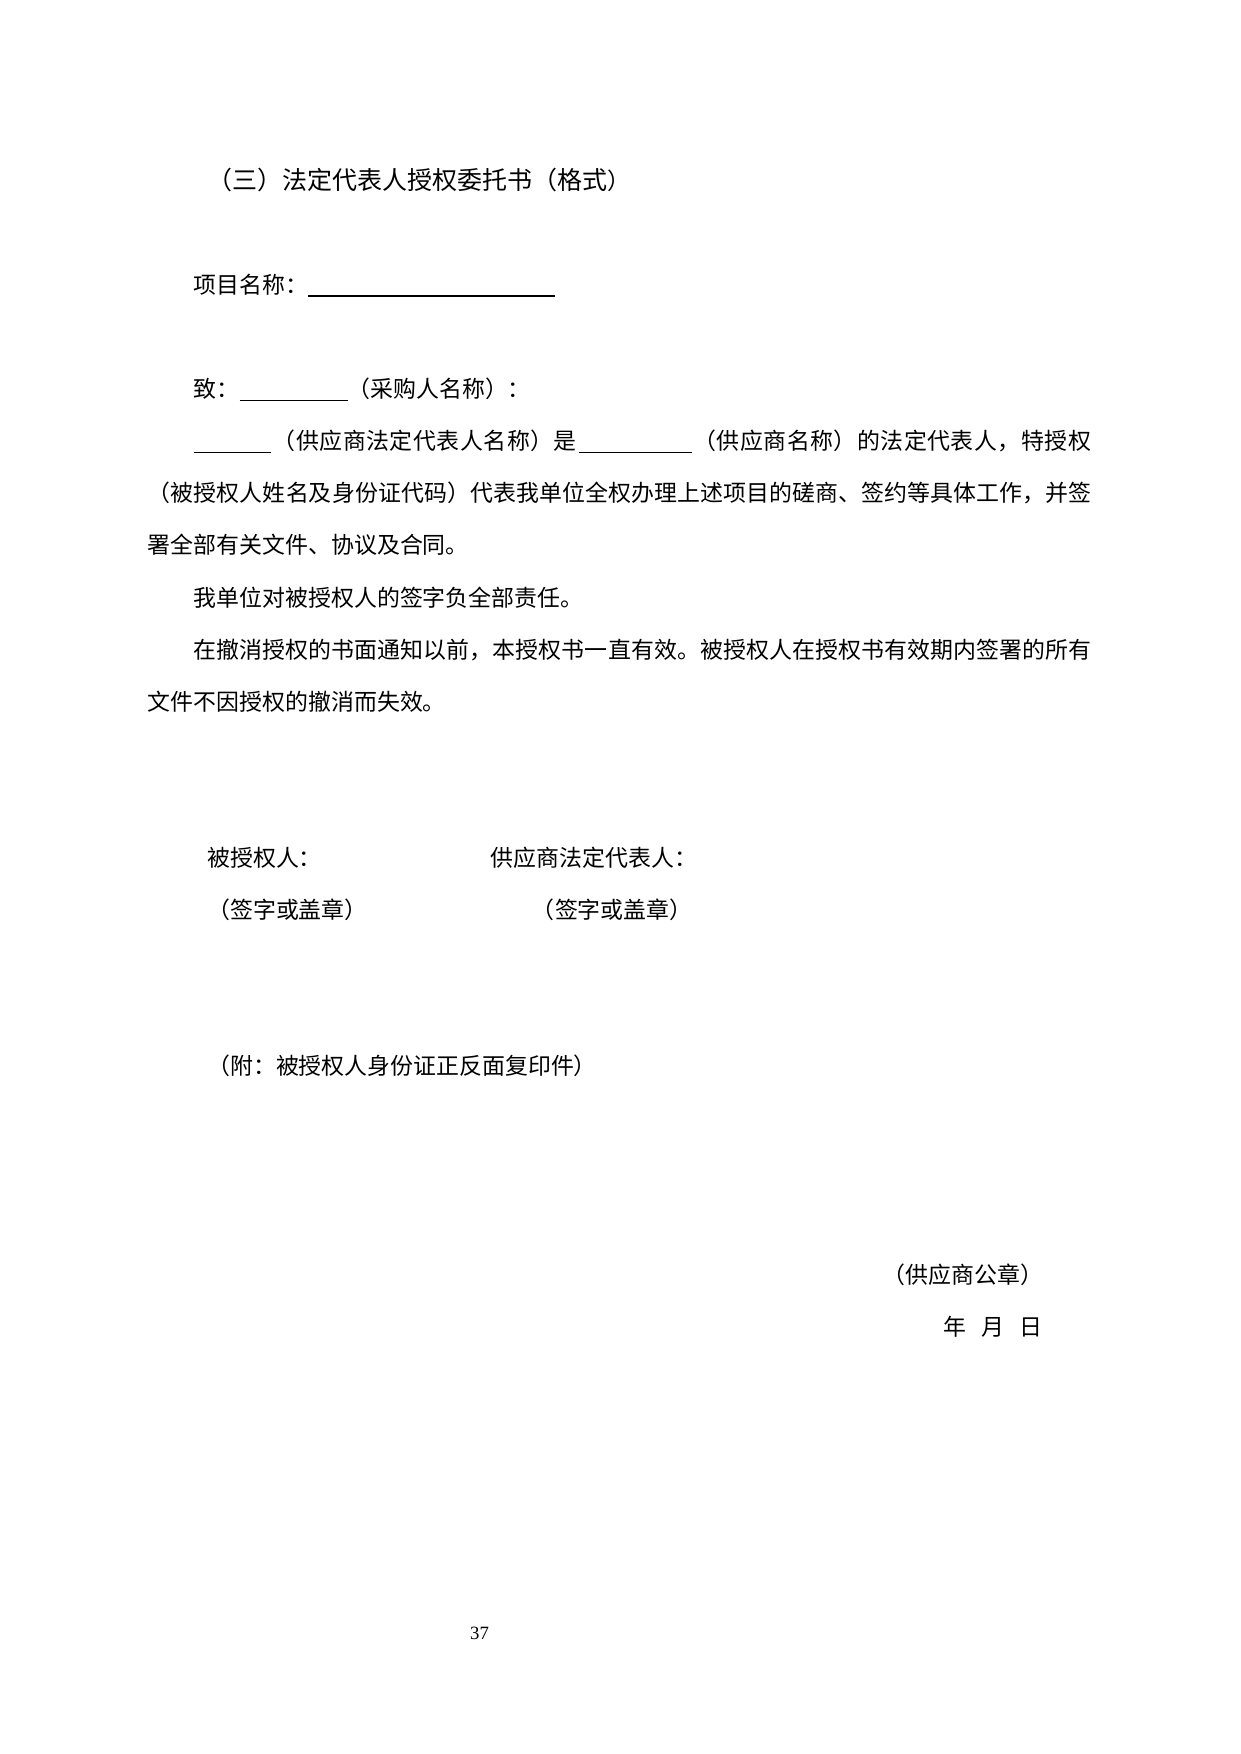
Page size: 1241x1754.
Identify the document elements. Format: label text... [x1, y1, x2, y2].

text 被授权人： 供应商法定代表人： [148, 825, 1093, 877]
text （签字或盖章） （签字或盖章） [148, 877, 1093, 929]
text 致： （采购人名称）： [148, 356, 1093, 408]
text （附：被授权人身份证正反面复印件） [148, 1033, 1093, 1085]
text （供应商法定代表人名称）是 （供应商名称）的法定代表人，特授权 （被授权人姓名及身份证代码）代表我单位全权办理上述项目的磋商、签约等具体工作，并签署全部有关文件、协议及合同。 [148, 408, 1093, 564]
text 我单位对被授权人的签字负全部责任。 [148, 564, 1093, 616]
text 在撤消授权的书面通知以前，本授权书一直有效。被授权人在授权书有效期内签署的所有文件不因授权的撤消而失效。 [148, 616, 1093, 721]
text 项目名称： [148, 252, 1093, 304]
text 年 月 日 [148, 1293, 1043, 1346]
text （供应商公章） [148, 1241, 1043, 1293]
text （三）法定代表人授权委托书（格式） [148, 148, 1093, 200]
